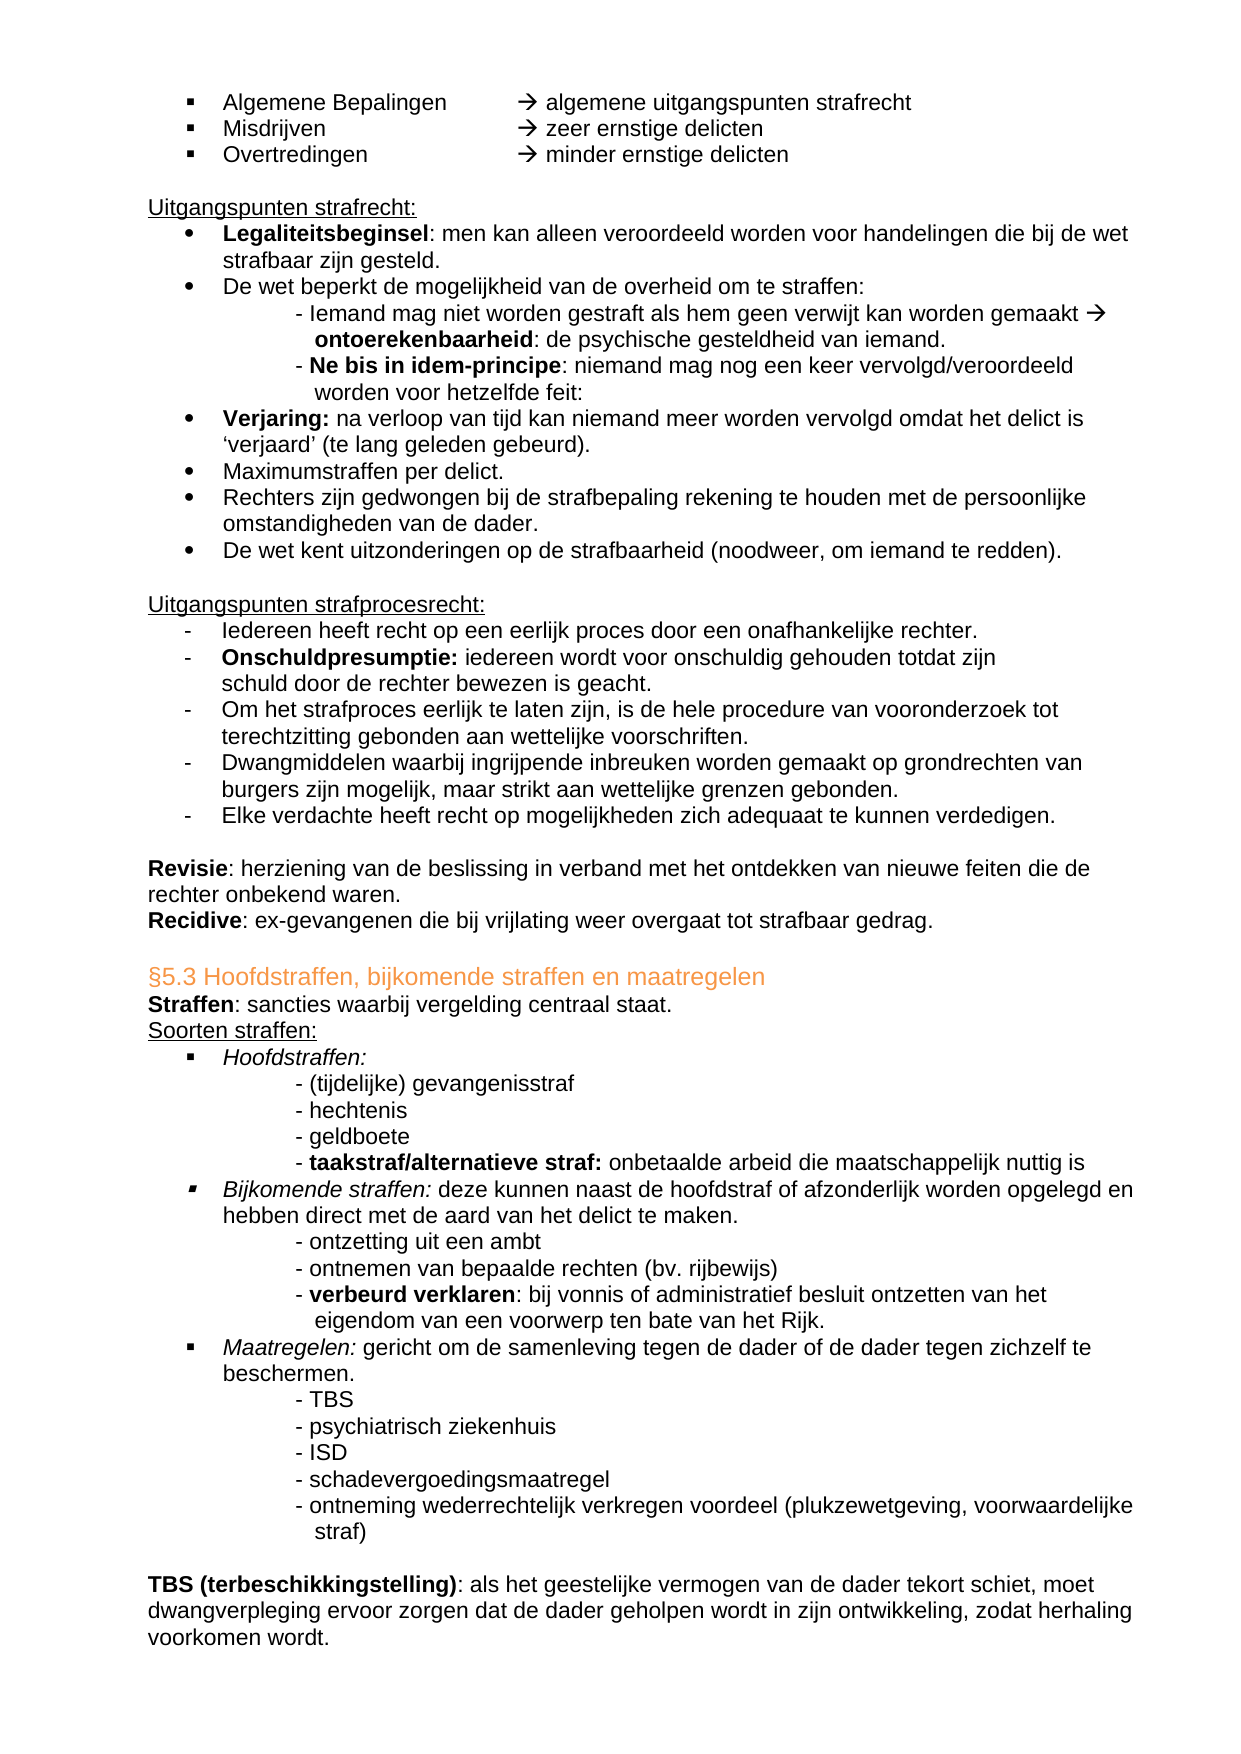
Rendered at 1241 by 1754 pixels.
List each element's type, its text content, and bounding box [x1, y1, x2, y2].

text Recidive: ex-gevangenen die bij vrijlating weer overgaat tot strafbaar gedrag. [148, 907, 1152, 934]
list Legaliteitsbeginsel: men kan alleen veroordeeld worden voor handelingen die bij de wet strafbaar zijn gesteld. [185, 220, 1152, 273]
text Uitgangspunten strafprocesrecht: [148, 591, 1152, 617]
list Maatregelen: gericht om de samenleving tegen de dader of de dader tegen zichzelf te beschermen. [185, 1334, 1152, 1386]
text - Ne bis in idem-principe: niemand mag nog een keer vervolgd/veroordeeld worden voor hetzelfde feit: [148, 352, 1152, 405]
list Algemene Bepalingen algemene uitgangspunten strafrecht [185, 89, 1152, 115]
text Revisie: herziening van de beslissing in verband met het ontdekken van nieuwe feiten die de rechter onbekend waren. [148, 854, 1152, 907]
list Bijkomende straffen: deze kunnen naast de hoofdstraf of afzonderlijk worden opgelegd en hebben direct met de aard van het delict te maken. [185, 1176, 1152, 1228]
list Maximumstraffen per delict. [185, 458, 1152, 484]
text §5.3 Hoofdstraffen, bijkomende straffen en maatregelen [148, 962, 1152, 991]
list Overtredingen minder ernstige delicten [185, 141, 1152, 168]
text - Iemand mag niet worden gestraft als hem geen verwijt kan worden gemaakt ontoerekenbaarheid: de psychische gesteldheid van iemand. [148, 299, 1152, 352]
text Soorten straffen: [148, 1017, 1152, 1044]
text - hechtenis [223, 1097, 1152, 1123]
text - ISD [223, 1439, 1152, 1466]
list Verjaring: na verloop van tijd kan niemand meer worden vervolgd omdat het delict is ‘verjaard’ (te lang geleden gebeurd). [185, 405, 1152, 458]
list Iedereen heeft recht op een eerlijk proces door een onafhankelijke rechter. [184, 617, 1152, 644]
text - TBS [223, 1386, 1152, 1413]
text TBS (terbeschikkingstelling): als het geestelijke vermogen van de dader tekort schiet, moet dwangverpleging ervoor zorgen dat de dader geholpen wordt in zijn ontwikkeling, zodat herhaling voorkomen wordt. [148, 1571, 1152, 1650]
list Om het strafproces eerlijk te laten zijn, is de hele procedure van vooronderzoek tot terechtzitting gebonden aan wettelijke voorschriften. [184, 696, 1152, 749]
list Dwangmiddelen waarbij ingrijpende inbreuken worden gemaakt op grondrechten van burgers zijn mogelijk, maar strikt aan wettelijke grenzen gebonden. [184, 749, 1152, 802]
text - psychiatrisch ziekenhuis [223, 1413, 1152, 1439]
list Hoofdstraffen: [185, 1044, 1152, 1070]
text - ontneming wederrechtelijk verkregen voordeel (plukzewetgeving, voorwaardelijke straf) [223, 1492, 1152, 1544]
text Uitgangspunten strafrecht: [148, 194, 1152, 220]
list Elke verdachte heeft recht op mogelijkheden zich adequaat te kunnen verdedigen. [184, 802, 1152, 828]
text - schadevergoedingsmaatregel [223, 1466, 1152, 1492]
text - geldboete [223, 1123, 1152, 1149]
text - verbeurd verklaren: bij vonnis of administratief besluit ontzetten van het eigendom van een voorwerp ten bate van het Rijk. [223, 1281, 1152, 1334]
text - ontzetting uit een ambt [223, 1228, 1152, 1255]
text - ontnemen van bepaalde rechten (bv. rijbewijs) [223, 1255, 1152, 1281]
list Onschuldpresumptie: iedereen wordt voor onschuldig gehouden totdat zijn schuld door de rechter bewezen is geacht. [184, 644, 1152, 696]
list De wet kent uitzonderingen op de strafbaarheid (noodweer, om iemand te redden). [185, 537, 1152, 563]
list Misdrijven zeer ernstige delicten [185, 115, 1152, 141]
text - (tijdelijke) gevangenisstraf [223, 1070, 1152, 1097]
text Straffen: sancties waarbij vergelding centraal staat. [148, 991, 1152, 1017]
list Rechters zijn gedwongen bij de strafbepaling rekening te houden met de persoonlijke omstandigheden van de dader. [185, 484, 1152, 537]
text - taakstraf/alternatieve straf: onbetaalde arbeid die maatschappelijk nuttig is [223, 1149, 1152, 1176]
list De wet beperkt de mogelijkheid van de overheid om te straffen: [185, 273, 1152, 299]
